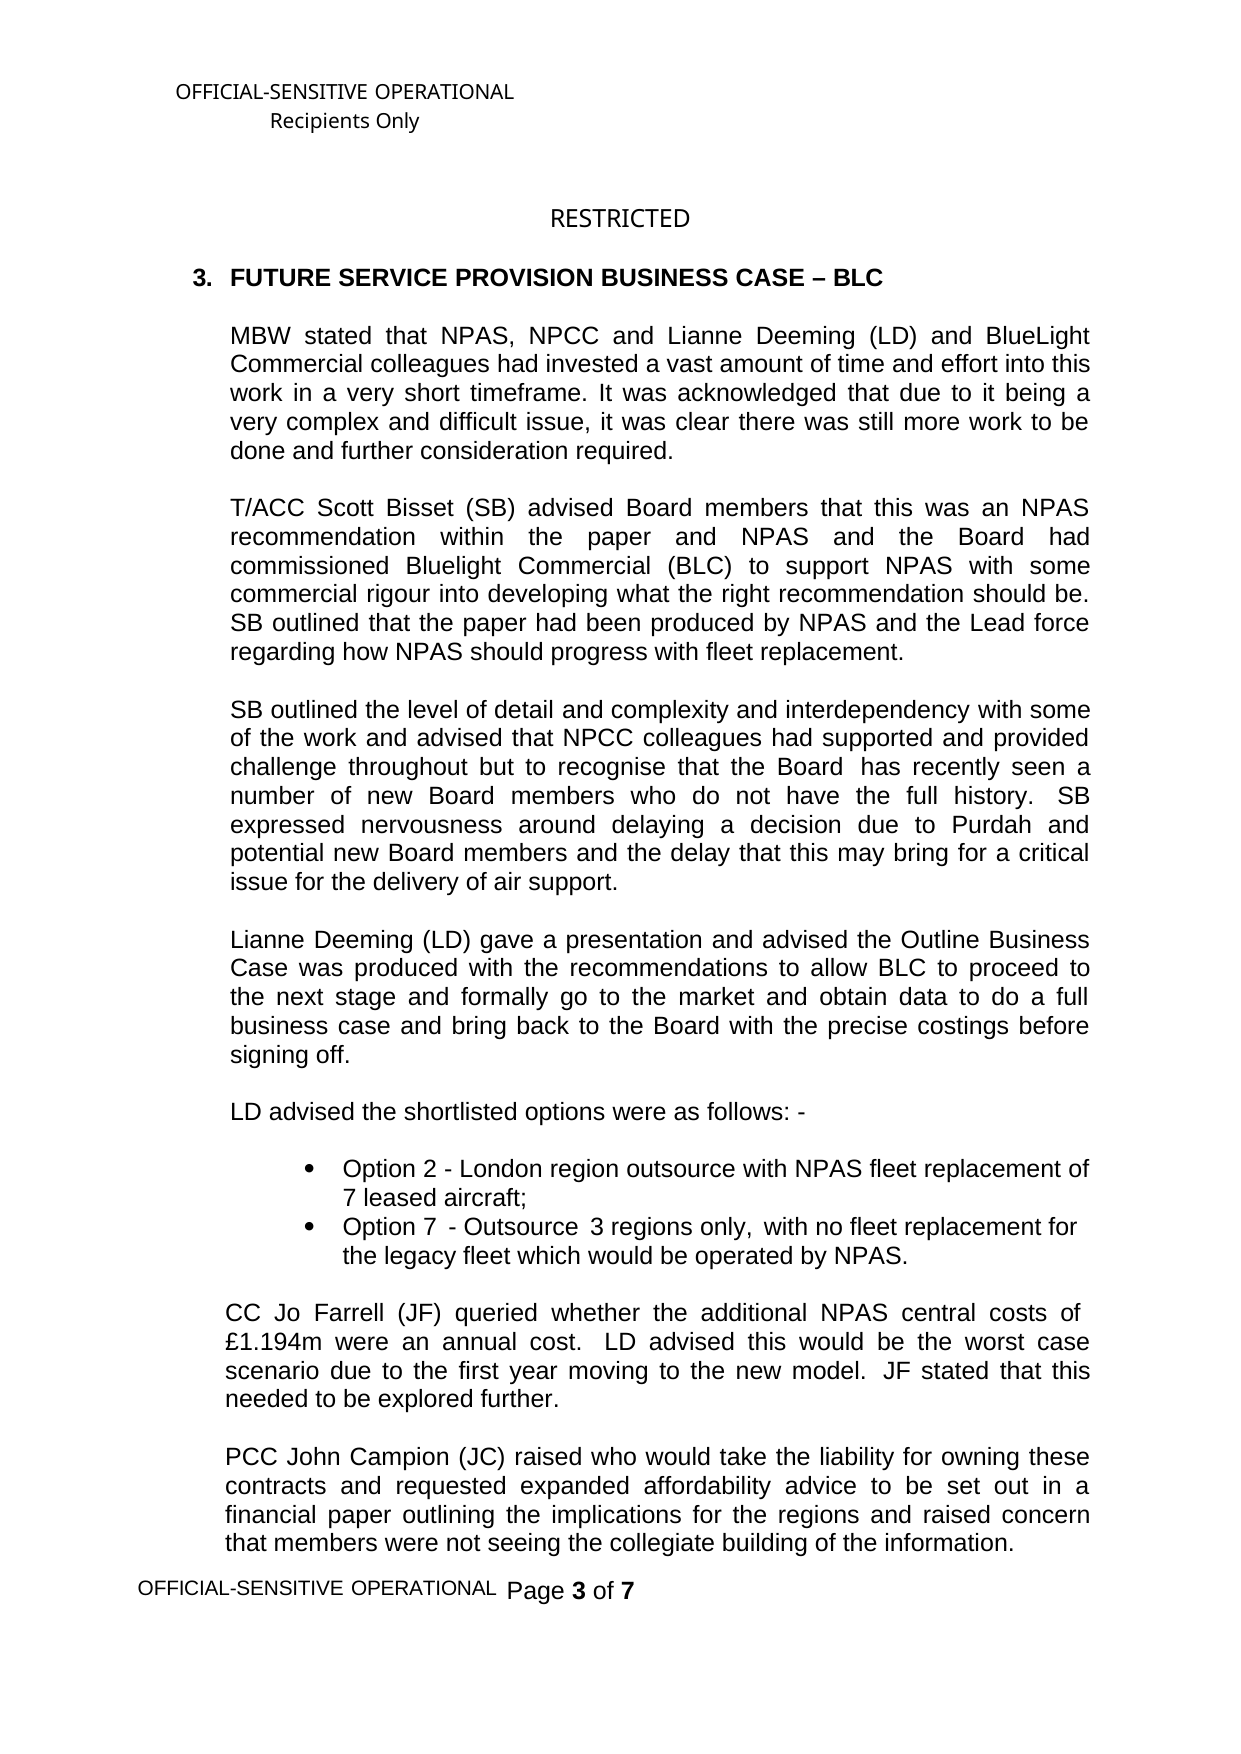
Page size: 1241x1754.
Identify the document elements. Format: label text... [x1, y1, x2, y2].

text MBW stated that NPAS, NPCC and Lianne Deeming (LD) and BlueLight Commercial colleagues had invested a vast amount of time and effort into this work in a very short timeframe. It was acknowledged that due to it being a very complex and difficult issue, it was clear there was still more work to be done and further consideration required. [230, 321, 1091, 464]
text Lianne Deeming (LD) gave a presentation and advised the Outline Business Case was produced with the recommendations to allow BLC to proceed to the next stage and formally go to the market and obtain data to do a full business case and bring back to the Board with the precise costings before signing off. [230, 924, 1091, 1068]
text PCC John Campion (JC) raised who would take the liability for owning these contracts and requested expanded affordability advice to be set out in a financial paper outlining the implications for the regions and raised concern that members were not seeing the collegiate building of the information. [225, 1442, 1091, 1557]
subtitle FUTURE SERVICE PROVISION BUSINESS CASE – BLC [192, 263, 1105, 292]
text SB outlined the level of detail and complexity and interdependency with some of the work and advised that NPCC colleagues had supported and provided challenge throughout but to recognise that the Board has recently seen a number of new Board members who do not have the full history. SB expressed nervousness around delaying a decision due to Purdah and potential new Board members and the delay that this may bring for a critical issue for the delivery of air support. [230, 694, 1091, 896]
list Option 7 - Outsource 3 regions only, with no fleet replacement for the legacy fleet which would be operated by NPAS. [305, 1212, 1091, 1270]
text £1.194m were an annual cost. LD advised this would be the worst case scenario due to the first year moving to the new model. JF stated that this needed to be explored further. [225, 1327, 1091, 1413]
list Option 2 - London region outsource with NPAS fleet replacement of 7 leased aircraft; [305, 1154, 1090, 1212]
text CC Jo Farrell (JF) queried whether the additional NPAS central costs of [225, 1298, 1105, 1327]
text LD advised the shortlisted options were as follows: - [230, 1097, 1105, 1126]
text RESTRICTED [530, 201, 710, 235]
text T/ACC Scott Bisset (SB) advised Board members that this was an NPAS recommendation within the paper and NPAS and the Board had commissioned Bluelight Commercial (BLC) to support NPAS with some commercial rigour into developing what the right recommendation should be. SB outlined that the paper had been produced by NPAS and the Lead force regarding how NPAS should progress with fleet replacement. [230, 493, 1091, 666]
